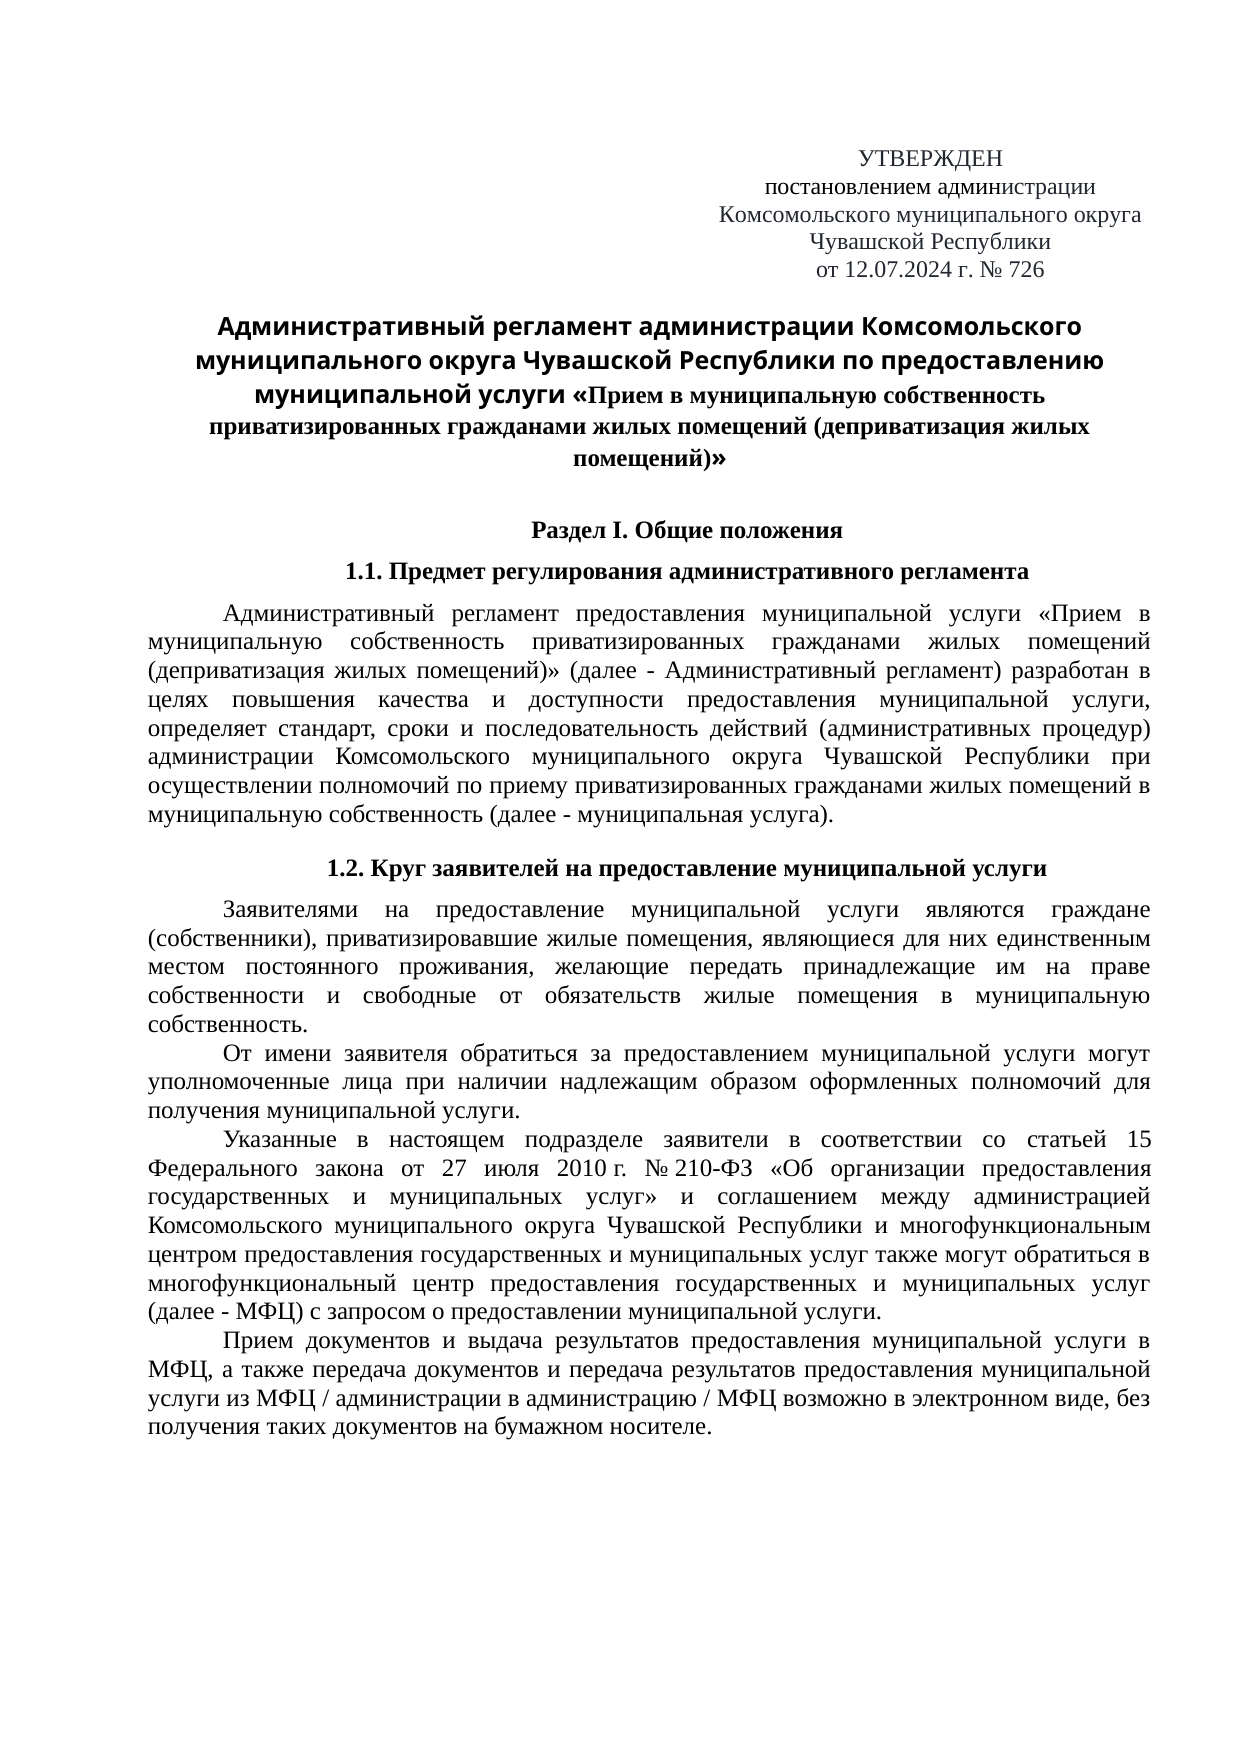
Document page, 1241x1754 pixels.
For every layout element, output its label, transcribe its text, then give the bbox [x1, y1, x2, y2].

list 1.1. Предмет регулирования административного регламента [148, 556, 1152, 585]
subtitle Административный регламент администрации Комсомольского муниципального округа Чувашской Республики по предоставлению муниципальной услуги «Прием в муниципальную собственность приватизированных гражданами жилых помещений (деприватизация жилых помещений)» [148, 309, 1152, 474]
text Прием документов и выдача результатов предоставления муниципальной услуги в МФЦ, а также передача документов и передача результатов предоставления муниципальной услуги из МФЦ / администрации в администрацию / МФЦ возможно в электронном виде, без получения таких документов на бумажном носителе. [148, 1325, 1152, 1440]
text От имени заявителя обратиться за предоставлением муниципальной услуги могут уполномоченные лица при наличии надлежащим образом оформленных полномочий для получения муниципальной услуги. [148, 1038, 1152, 1124]
list 1.2. Круг заявителей на предоставление муниципальной услуги [148, 853, 1152, 881]
text Заявителями на предоставление муниципальной услуги являются граждане (собственники), приватизировавшие жилые помещения, являющиеся для них единственным местом постоянного проживания, желающие передать принадлежащие им на праве собственности и свободные от обязательств жилые помещения в муниципальную собственность. [148, 894, 1152, 1038]
text Указанные в настоящем подразделе заявители в соответствии со статьей 15 Федерального закона от 27 июля 2010 г. № 210-ФЗ «Об организации предоставления государственных и муниципальных услуг» и соглашением между администрацией Комсомольского муниципального округа Чувашской Республики и многофункциональным центром предоставления государственных и муниципальных услуг также могут обратиться в многофункциональный центр предоставления государственных и муниципальных услуг (далее - МФЦ) с запросом о предоставлении муниципальной услуги. [148, 1124, 1152, 1325]
text Административный регламент предоставления муниципальной услуги «Прием в муниципальную собственность приватизированных гражданами жилых помещений (деприватизация жилых помещений)» (далее - Административный регламент) разработан в целях повышения качества и доступности предоставления муниципальной услуги, определяет стандарт, сроки и последовательность действий (административных процедур) администрации Комсомольского муниципального округа Чувашской Республики при осуществлении полномочий по приему приватизированных гражданами жилых помещений в муниципальную собственность (далее - муниципальная услуга). [148, 598, 1152, 828]
text УТВЕРЖДЕН постановлением администрации Комсомольского муниципального округа Чувашской Республики от 12.07.2024 г. № 726 [709, 144, 1152, 282]
list Раздел I. Общие положения [148, 515, 1152, 544]
